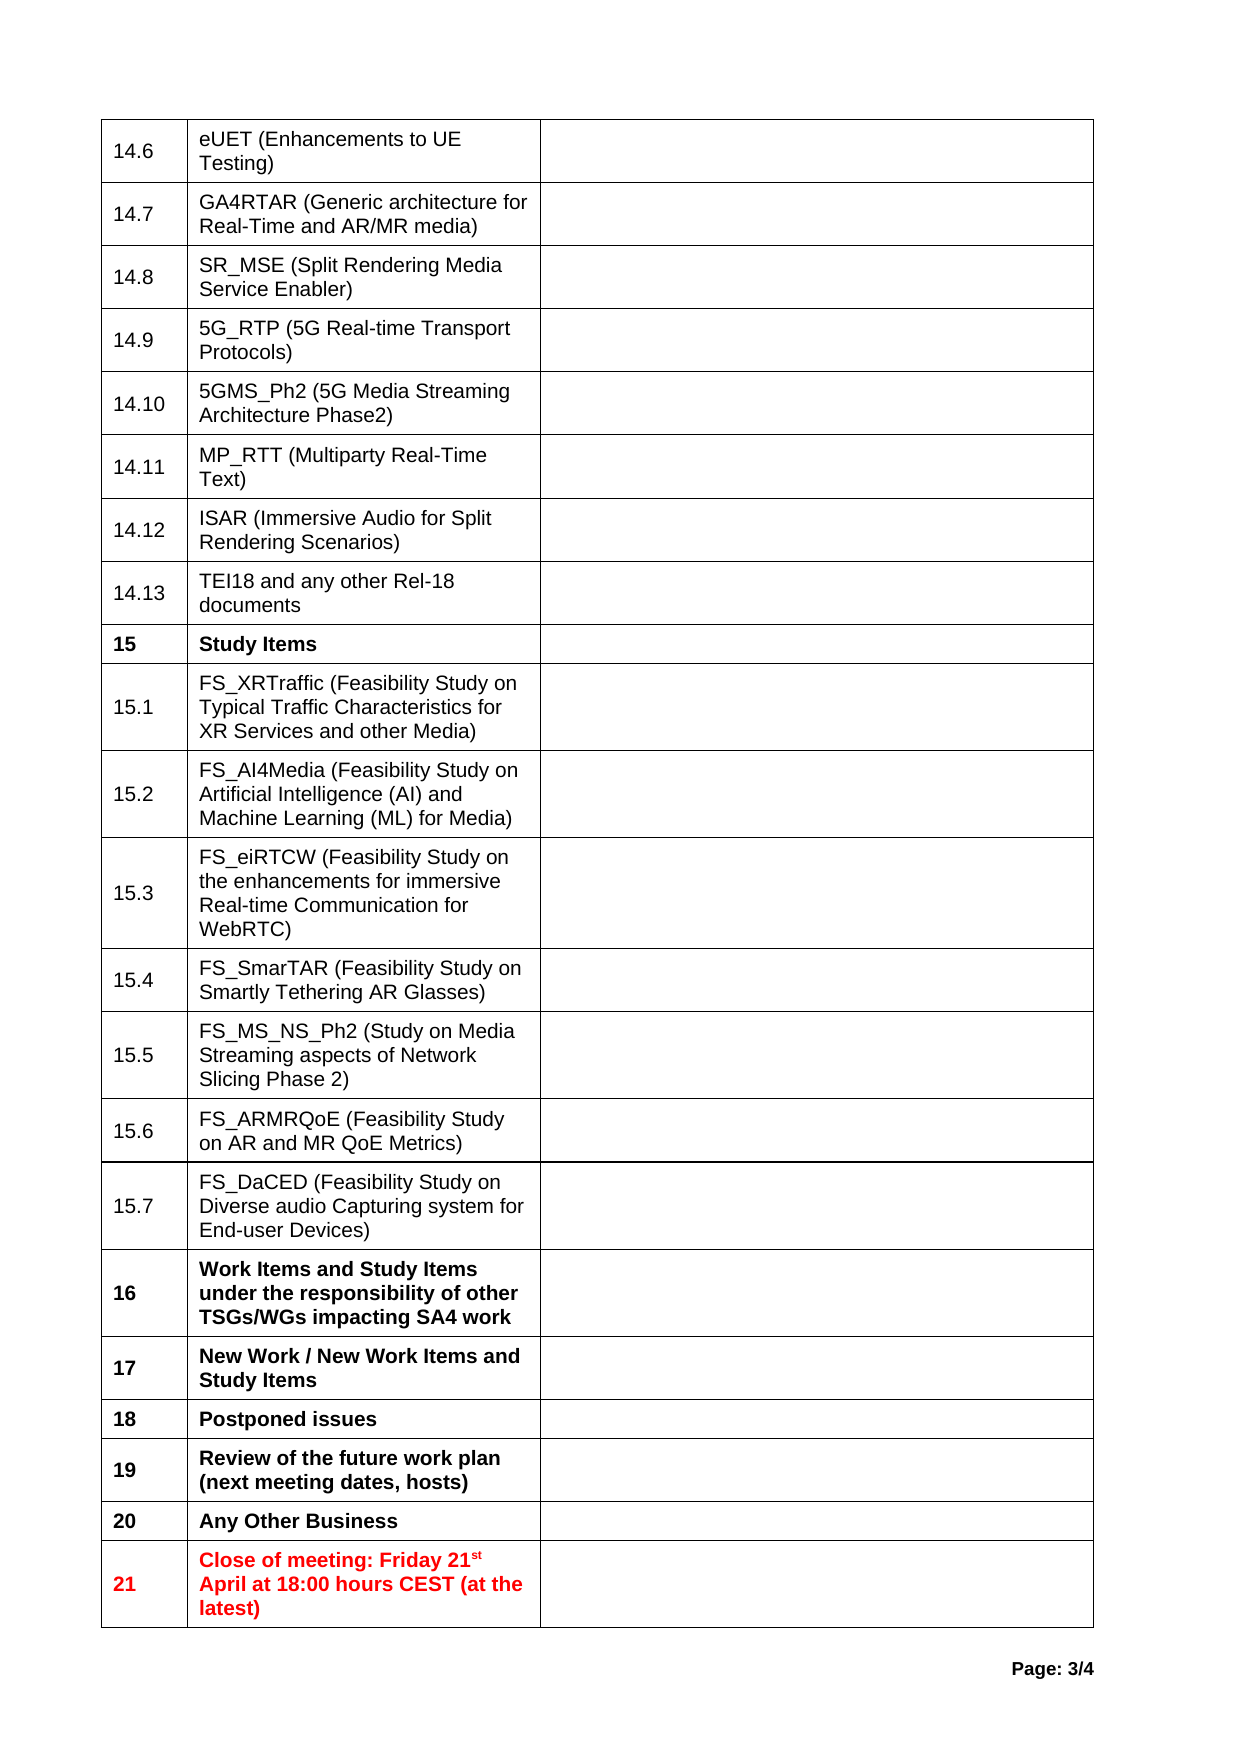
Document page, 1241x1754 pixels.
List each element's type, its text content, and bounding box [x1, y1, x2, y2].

table_cell [541, 246, 1093, 308]
table_cell 5GMS_Ph2 (5G Media Streaming Architecture Phase2) [188, 372, 540, 434]
table_cell Review of the future work plan (next meeting dates, hosts) [188, 1439, 540, 1501]
table_cell 14.8 [102, 246, 187, 308]
table_cell FS_DaCED (Feasibility Study on Diverse audio Capturing system for End-user Devices) [188, 1163, 540, 1248]
table_cell Close of meeting: Friday 21st April at 18:00 hours CEST (at the latest) [188, 1541, 540, 1627]
table_cell 14.6 [102, 120, 187, 182]
table_cell [541, 120, 1093, 182]
table_cell 15 [102, 625, 187, 663]
table_cell SR_MSE (Split Rendering Media Service Enabler) [188, 246, 540, 308]
table_cell 15.7 [102, 1163, 187, 1248]
table_cell MP_RTT (Multiparty Real-Time Text) [188, 435, 540, 497]
table_cell [541, 1541, 1093, 1627]
table_cell 14.13 [102, 562, 187, 624]
table_cell Work Items and Study Items under the responsibility of other TSGs/WGs impacting SA4 work [188, 1250, 540, 1336]
table_cell ISAR (Immersive Audio for Split Rendering Scenarios) [188, 499, 540, 561]
table_cell 21 [102, 1541, 187, 1627]
table_cell eUET (Enhancements to UE Testing) [188, 120, 540, 182]
table_cell [541, 1400, 1093, 1438]
table_cell 14.10 [102, 372, 187, 434]
table_cell [541, 838, 1093, 948]
table_cell [541, 309, 1093, 371]
table_cell 15.3 [102, 838, 187, 948]
table_cell [541, 625, 1093, 663]
table_cell [541, 1502, 1093, 1540]
table_cell [541, 435, 1093, 497]
table_cell New Work / New Work Items and Study Items [188, 1337, 540, 1399]
table_cell FS_AI4Media (Feasibility Study on Artificial Intelligence (AI) and Machine Learning (ML) for Media) [188, 751, 540, 837]
table_cell 19 [102, 1439, 187, 1501]
table_cell [541, 751, 1093, 837]
table_cell [541, 499, 1093, 561]
table_cell 15.1 [102, 664, 187, 750]
table_cell 5G_RTP (5G Real-time Transport Protocols) [188, 309, 540, 371]
table_cell [541, 949, 1093, 1011]
table_cell [541, 1099, 1093, 1161]
table_cell Any Other Business [188, 1502, 540, 1540]
table_cell 15.2 [102, 751, 187, 837]
table_cell FS_ARMRQoE (Feasibility Study on AR and MR QoE Metrics) [188, 1099, 540, 1161]
table_cell 15.4 [102, 949, 187, 1011]
table_cell 15.6 [102, 1099, 187, 1161]
table_cell 20 [102, 1502, 187, 1540]
table_cell [541, 1337, 1093, 1399]
table_cell FS_XRTraffic (Feasibility Study on Typical Traffic Characteristics for XR Services and other Media) [188, 664, 540, 750]
table_cell 17 [102, 1337, 187, 1399]
table_cell FS_eiRTCW (Feasibility Study on the enhancements for immersive Real-time Communication for WebRTC) [188, 838, 540, 948]
table_cell [541, 1439, 1093, 1501]
table_cell Study Items [188, 625, 540, 663]
table_cell 14.11 [102, 435, 187, 497]
table_cell 16 [102, 1250, 187, 1336]
table_cell FS_SmarTAR (Feasibility Study on Smartly Tethering AR Glasses) [188, 949, 540, 1011]
table_cell [541, 1012, 1093, 1098]
table_cell 14.9 [102, 309, 187, 371]
table_cell TEI18 and any other Rel-18 documents [188, 562, 540, 624]
table_cell GA4RTAR (Generic architecture for Real-Time and AR/MR media) [188, 183, 540, 245]
table_cell [541, 372, 1093, 434]
table_cell [541, 1163, 1093, 1248]
table_cell [541, 183, 1093, 245]
table_cell 14.12 [102, 499, 187, 561]
table_cell 18 [102, 1400, 187, 1438]
table_cell [541, 1250, 1093, 1336]
table_cell FS_MS_NS_Ph2 (Study on Media Streaming aspects of Network Slicing Phase 2) [188, 1012, 540, 1098]
table_cell [541, 562, 1093, 624]
table_cell 14.7 [102, 183, 187, 245]
table_cell 15.5 [102, 1012, 187, 1098]
table_cell [541, 664, 1093, 750]
table_cell Postponed issues [188, 1400, 540, 1438]
